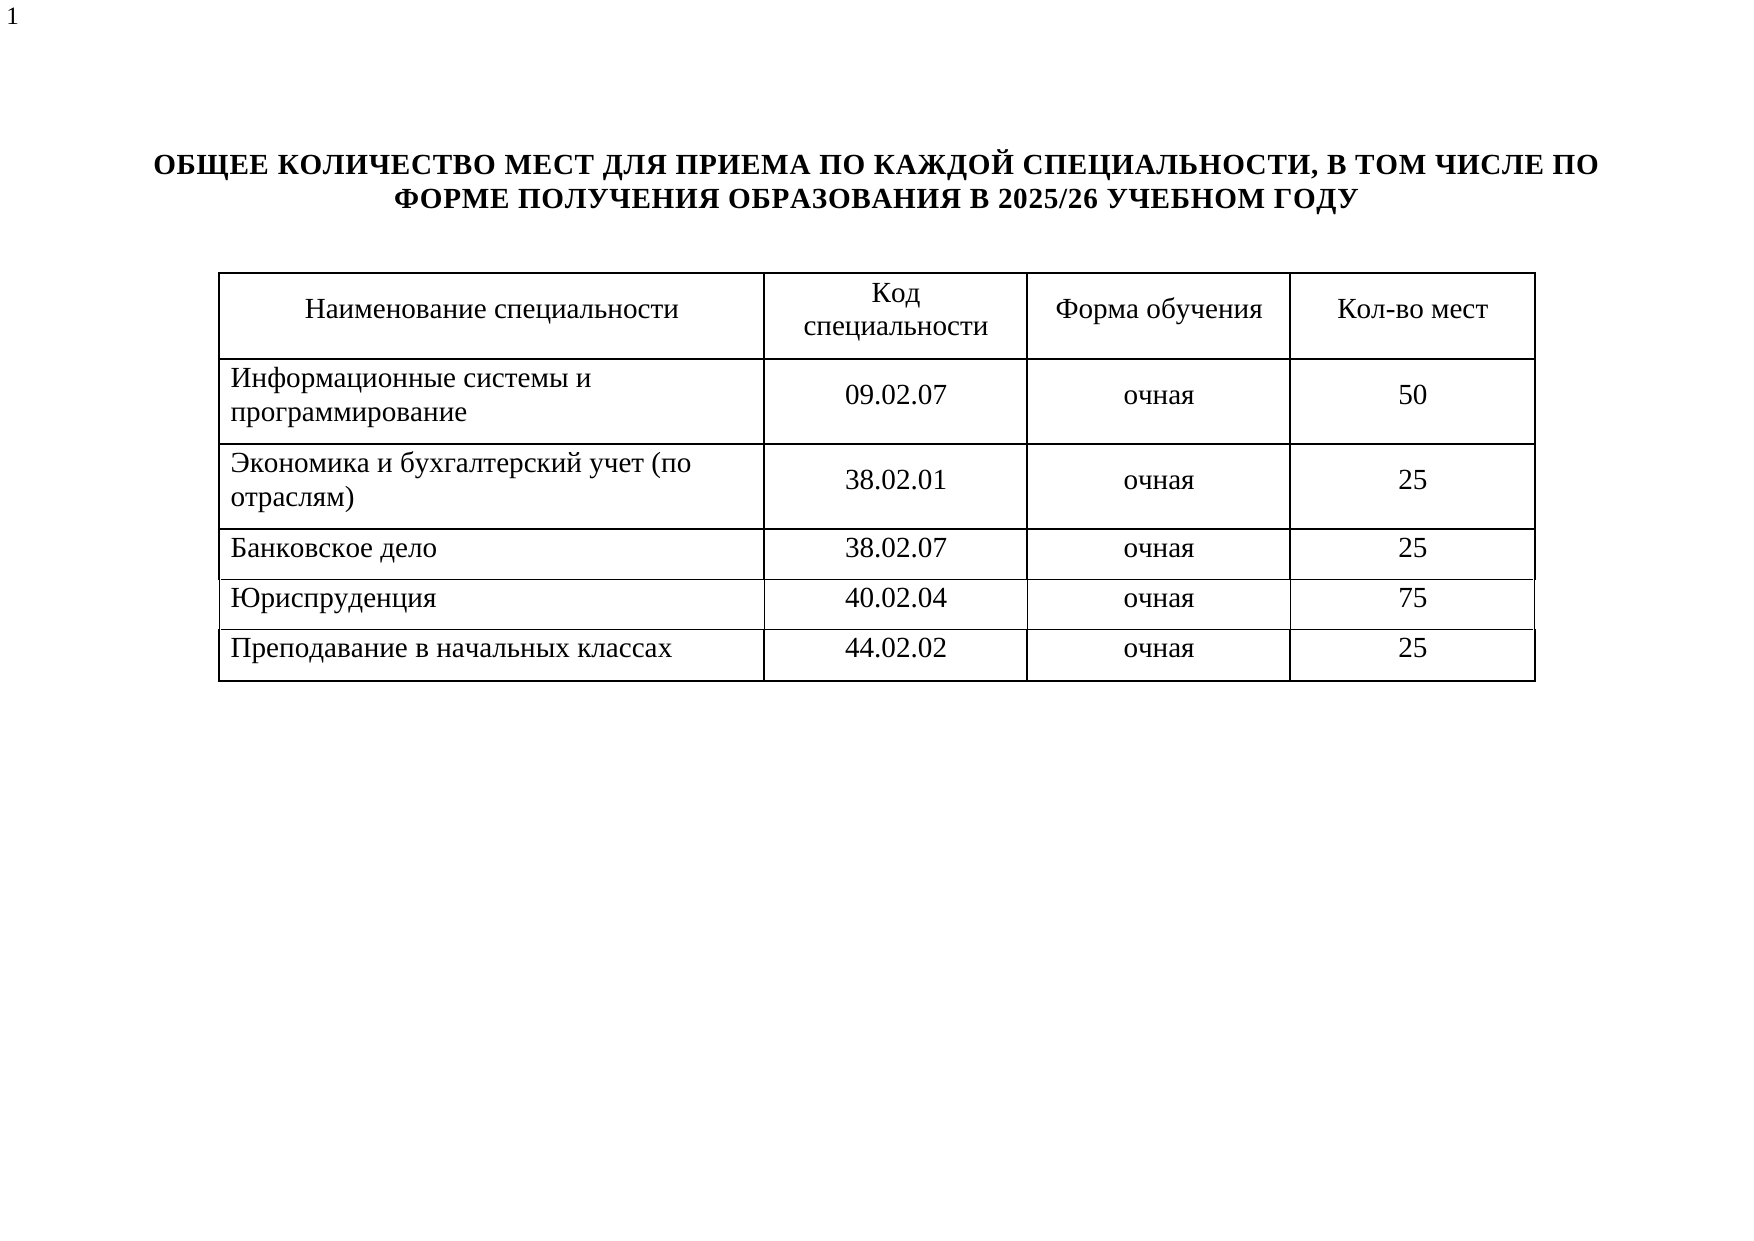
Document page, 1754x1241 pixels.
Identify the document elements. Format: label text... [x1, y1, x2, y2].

subtitle Общее количество мест для приема по каждой специальности, в том числе по формЕ получения образования в 2025/26 учебном году [118, 147, 1636, 214]
table_cell Экономика и бухгалтерский учет (по отраслям) [220, 445, 763, 528]
table_cell Банковское дело [220, 530, 763, 579]
table_cell очная [1028, 530, 1289, 579]
table_cell 75 [1291, 579, 1534, 629]
table_cell 44.02.02 [765, 630, 1026, 679]
table_cell 38.02.07 [765, 530, 1026, 579]
table_cell 50 [1291, 360, 1534, 443]
table_header Кол-во мест [1291, 274, 1534, 358]
table_cell Информационные системы и программирование [220, 360, 763, 443]
table_cell 38.02.01 [765, 445, 1026, 528]
table_cell очная [1028, 360, 1289, 443]
table_cell очная [1028, 580, 1290, 629]
table_cell 25 [1291, 530, 1534, 579]
table_cell очная [1028, 630, 1289, 679]
table_cell 09.02.07 [765, 360, 1026, 443]
table_cell Юриспруденция [220, 580, 764, 629]
table_cell 25 [1291, 629, 1534, 679]
table_cell Преподавание в начальных классах [220, 630, 763, 679]
table_cell очная [1028, 445, 1289, 528]
table_header Код специальности [765, 274, 1026, 358]
table_header Наименование специальности [220, 274, 763, 358]
table_cell 40.02.04 [765, 580, 1027, 629]
table_cell 25 [1291, 445, 1534, 528]
table_header Форма обучения [1028, 274, 1289, 358]
